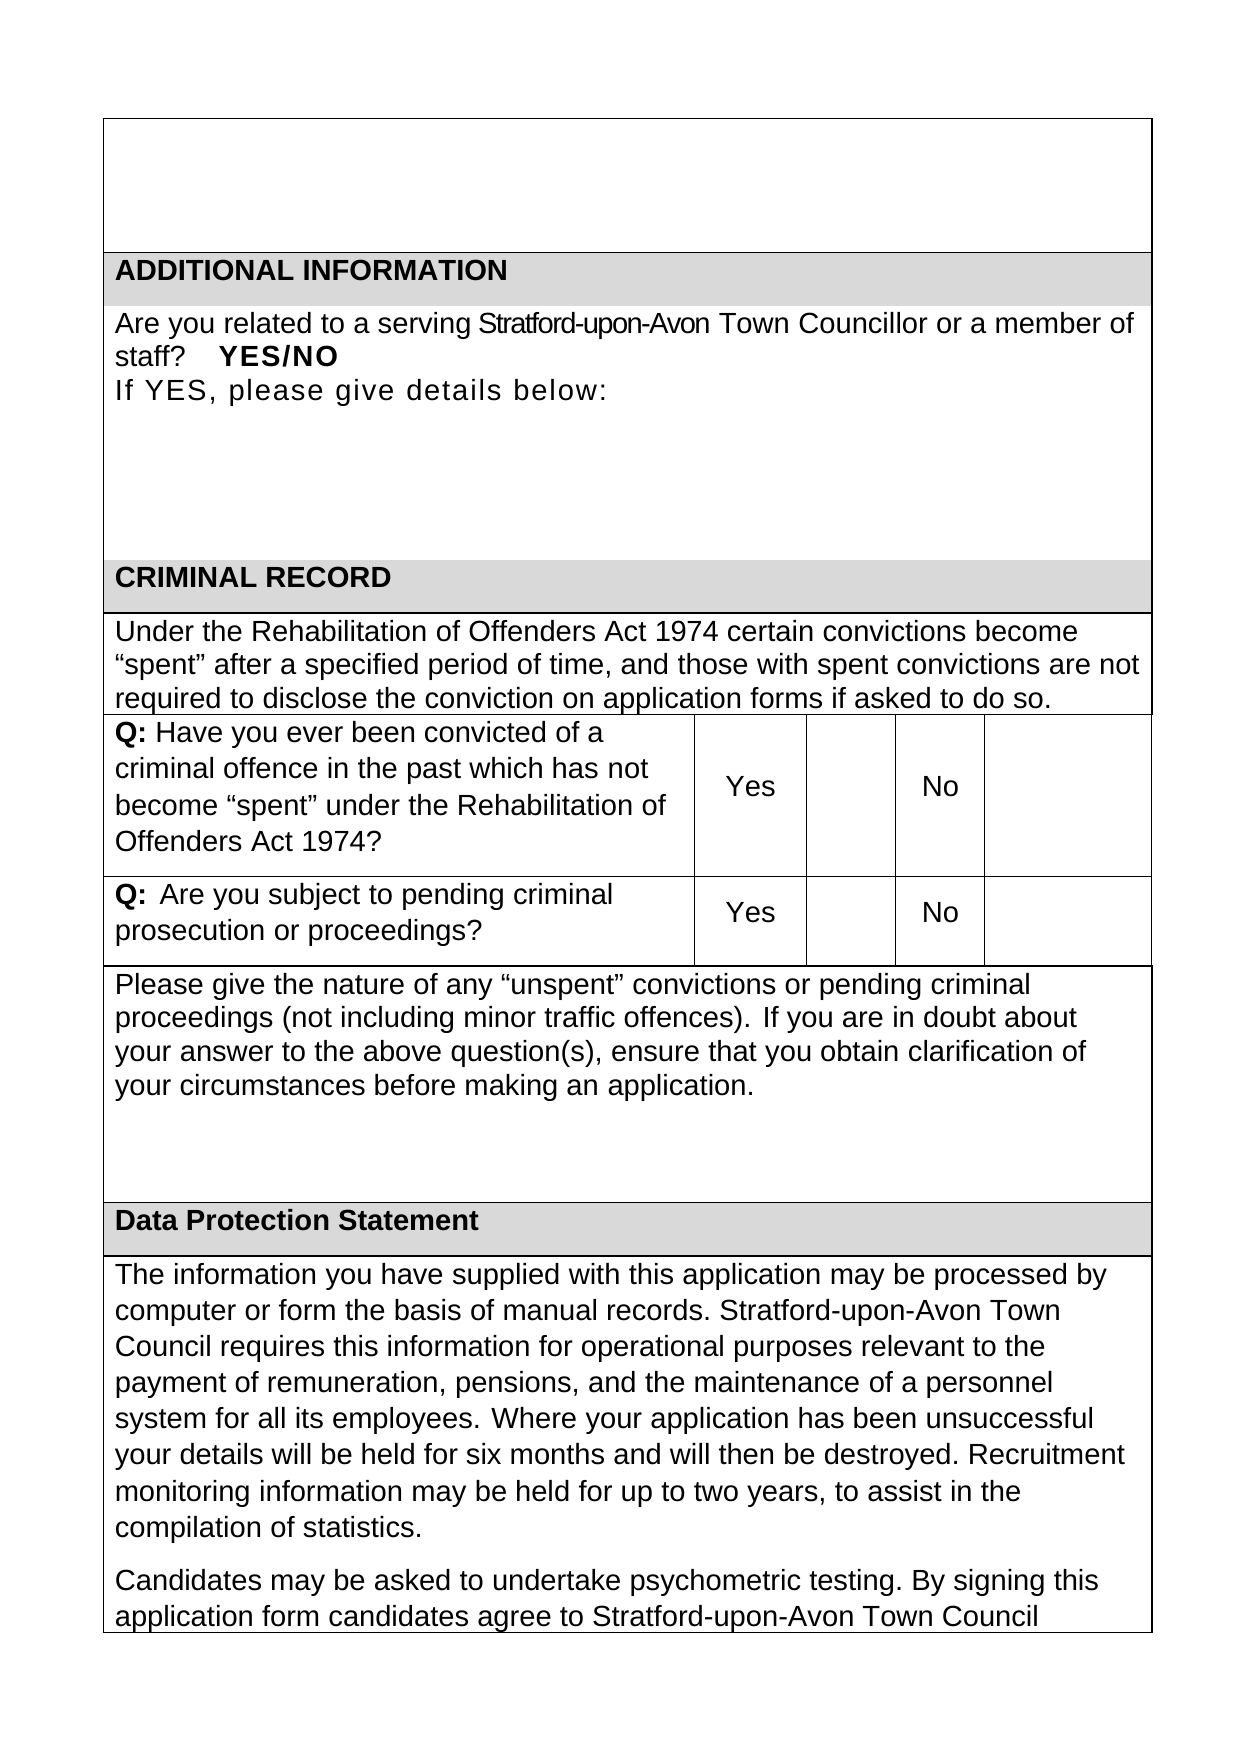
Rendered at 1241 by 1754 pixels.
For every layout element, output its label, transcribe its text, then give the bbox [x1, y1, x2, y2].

table_cell [985, 715, 1151, 876]
table_cell Please give the nature of any “unspent” convictions or pending criminal proceedings (not including minor traffic offences). If you are in doubt about your answer to the above question(s), ensure that you obtain clarification of your circumstances before making an application. [104, 967, 1151, 1202]
table_cell Yes [695, 715, 806, 876]
table_cell No [896, 715, 984, 876]
table_cell CRIMINAL RECORD [104, 560, 1151, 612]
table_cell [807, 715, 895, 876]
table_cell Q: Are you subject to pending criminal prosecution or proceedings? [104, 877, 694, 965]
table_cell Q: Have you ever been convicted of a criminal offence in the past which has not become “spent” under the Rehabilitation of Offenders Act 1974? [104, 715, 694, 876]
table_cell [985, 877, 1151, 965]
table_cell Under the Rehabilitation of Offenders Act 1974 certain convictions become “spent” after a specified period of time, and those with spent convictions are not required to disclose the conviction on application forms if asked to do so. [104, 614, 1151, 714]
table_cell No [896, 877, 984, 965]
table_cell Data Protection Statement [104, 1203, 1151, 1255]
table_cell ADDITIONAL INFORMATION [104, 253, 1151, 306]
table_cell Are you related to a serving Stratford-upon-Avon Town Councillor or a member of staff? YES/NO If YES, please give details below: [104, 306, 1151, 560]
table_cell [104, 119, 1151, 252]
table_cell [807, 877, 895, 965]
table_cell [104, 1257, 1151, 1632]
table_cell Yes [695, 877, 806, 965]
